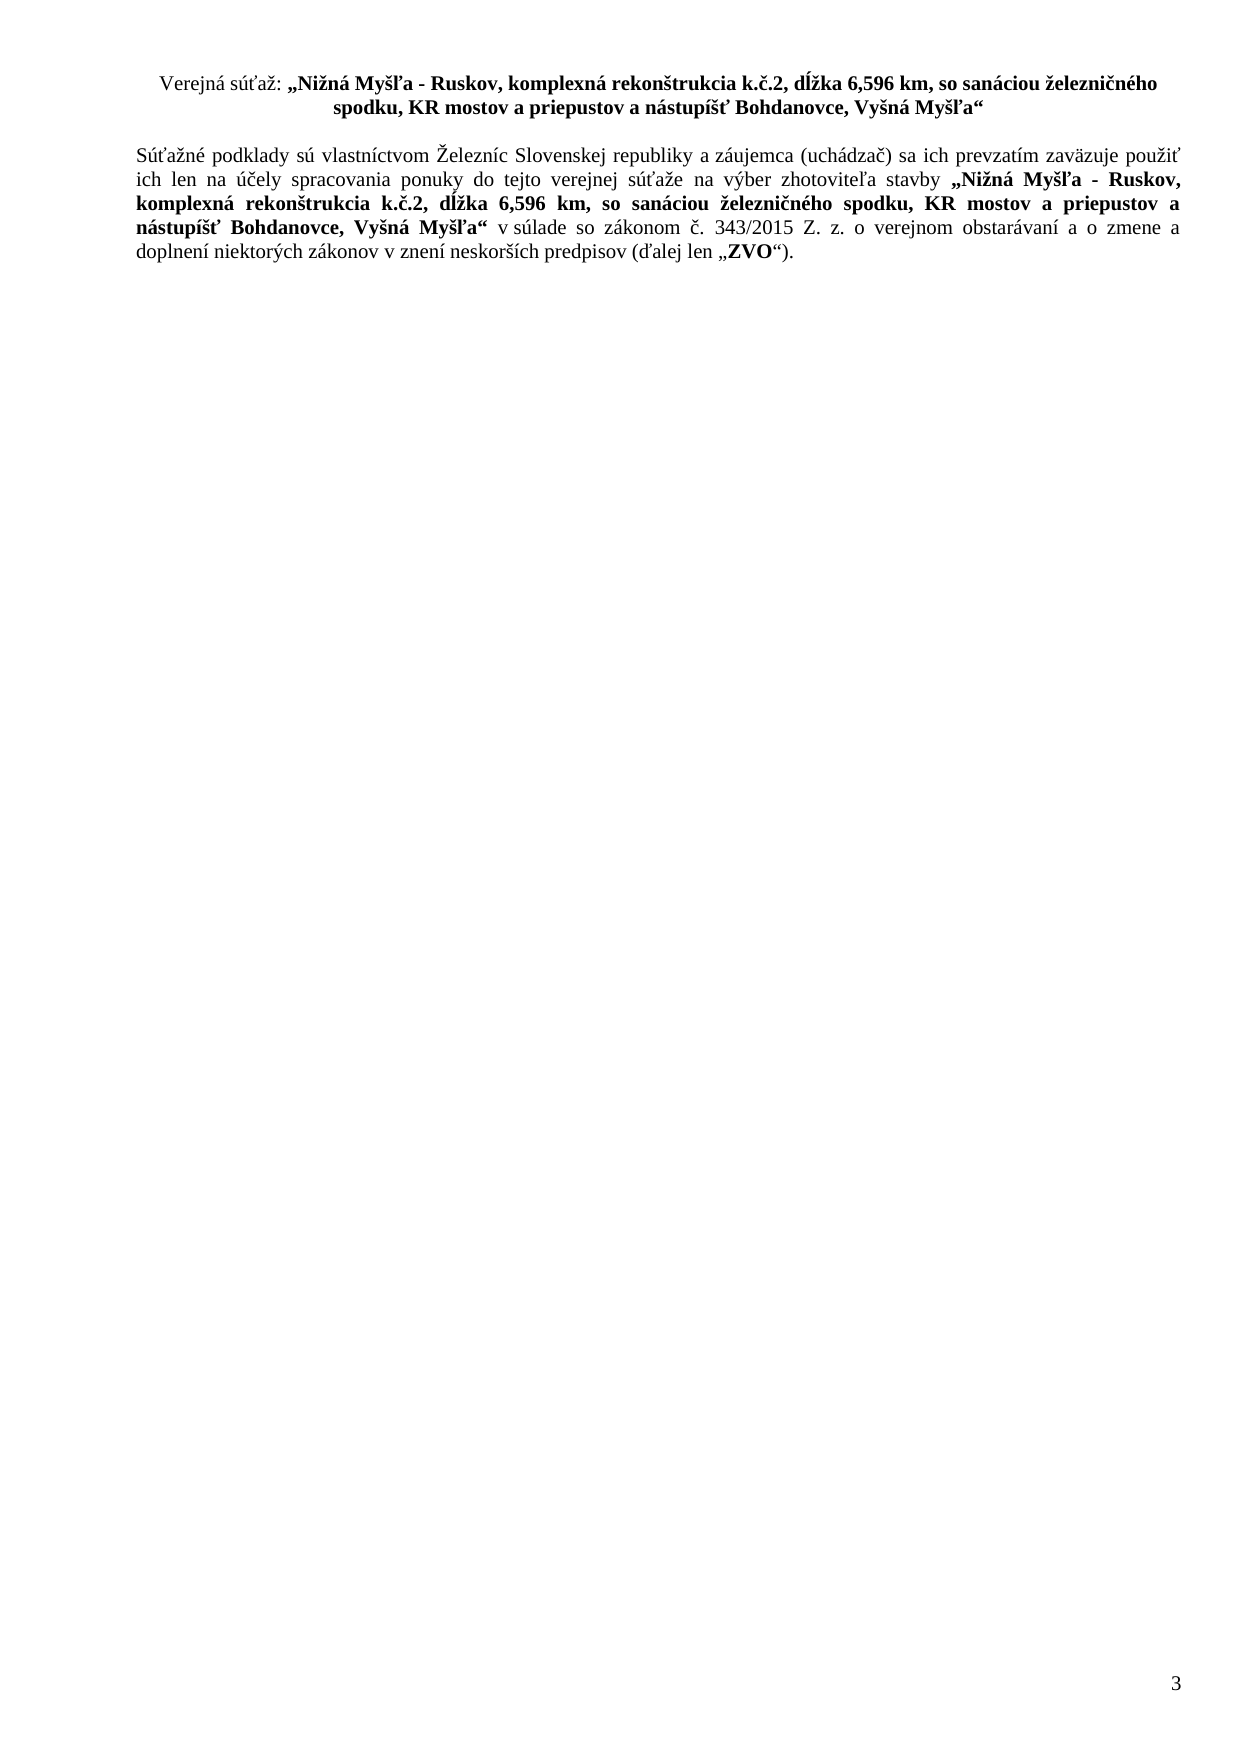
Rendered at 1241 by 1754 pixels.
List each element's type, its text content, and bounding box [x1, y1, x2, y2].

text Súťažné podklady sú vlastníctvom Železníc Slovenskej republiky a záujemca (uchádzač) sa ich prevzatím zaväzuje použiť ich len na účely spracovania ponuky do tejto verejnej súťaže na výber zhotoviteľa stavby „Nižná Myšľa - Ruskov, komplexná rekonštrukcia k.č.2, dĺžka 6,596 km, so sanáciou železničného spodku, KR mostov a priepustov a nástupíšť Bohdanovce, Vyšná Myšľa“ v súlade so zákonom č. 343/2015 Z. z. o verejnom obstarávaní a o zmene a doplnení niektorých zákonov v znení neskorších predpisov (ďalej len „ZVO“). [136, 143, 1181, 263]
